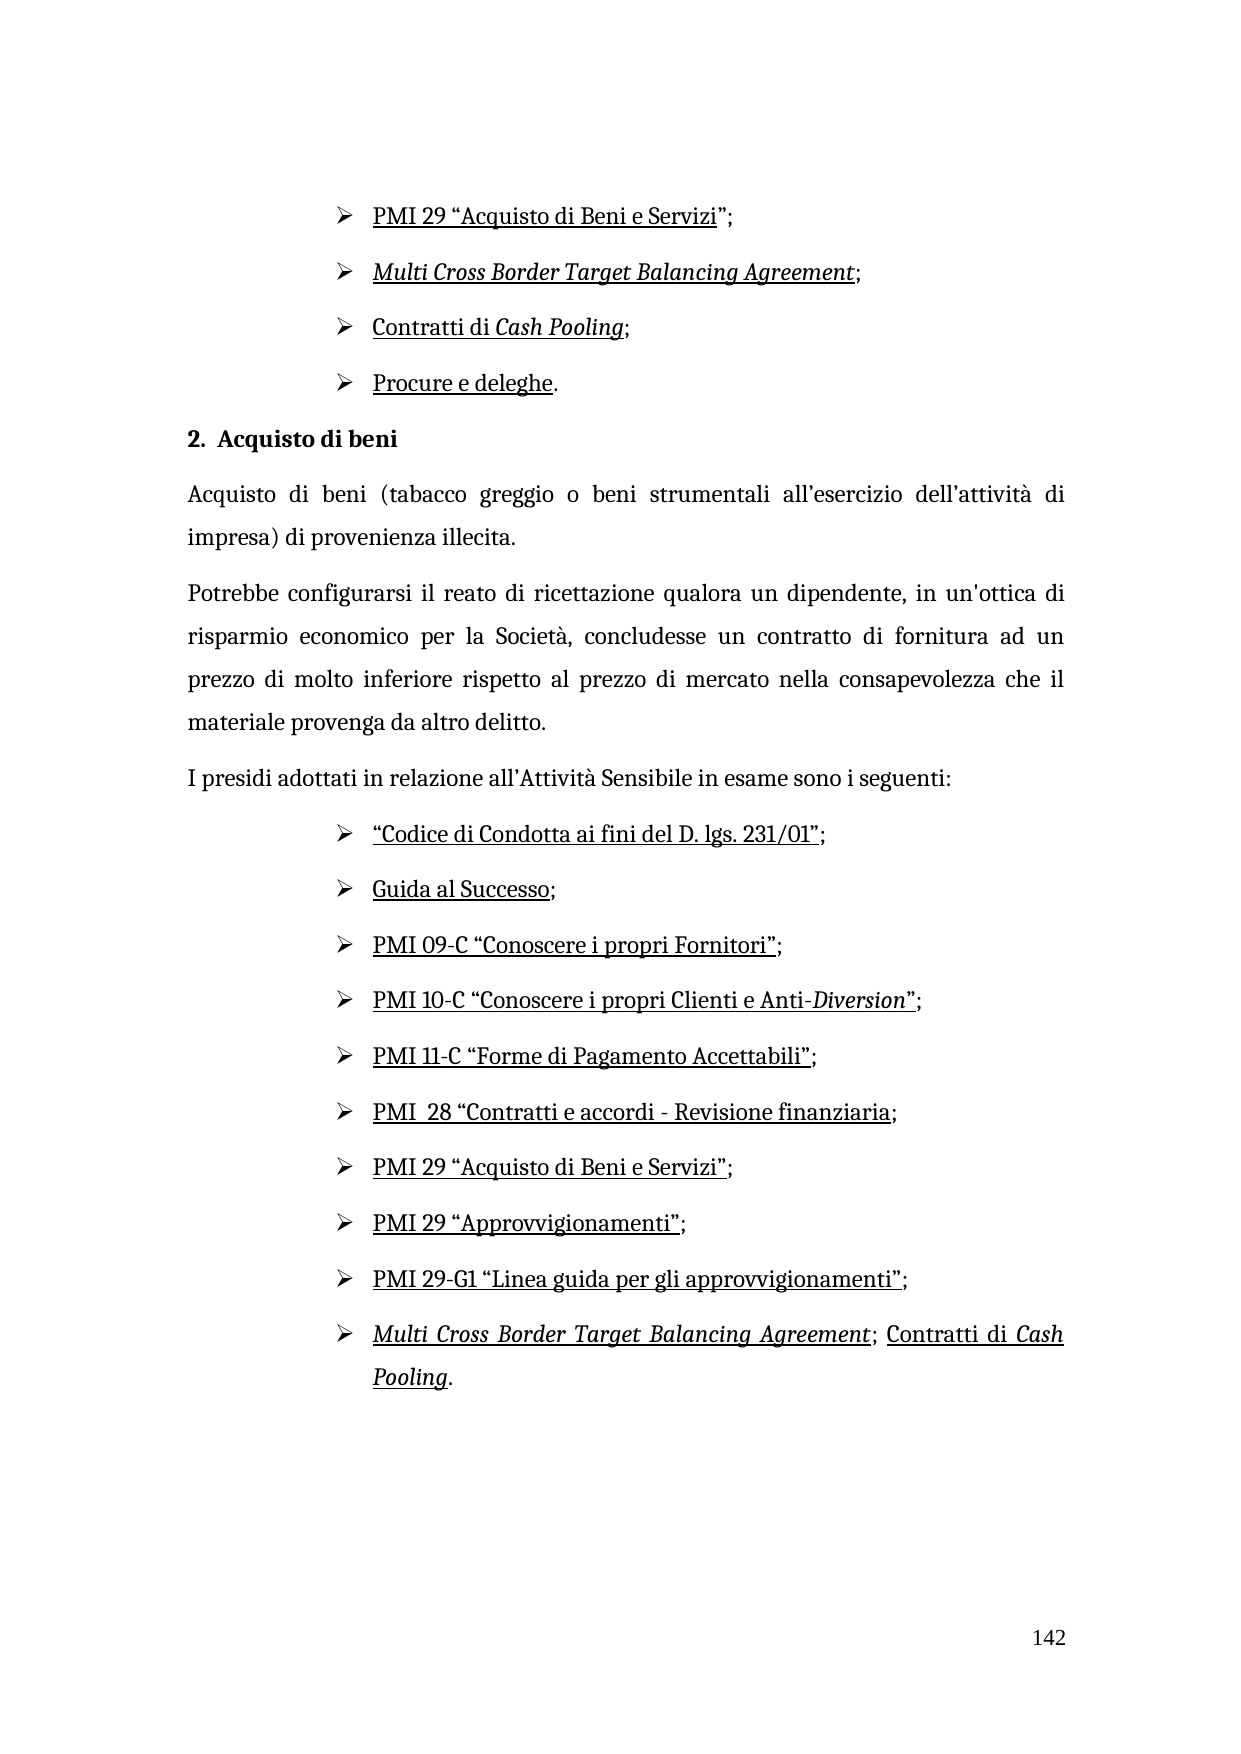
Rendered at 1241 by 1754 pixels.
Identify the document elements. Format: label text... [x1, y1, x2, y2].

list Guida al Successo; [335, 875, 1066, 904]
list PMI 09-C “Conoscere i propri Fornitori”; [335, 931, 1066, 959]
text Acquisto di beni (tabacco greggio o beni strumentali all’esercizio dell’attività di impresa) di provenienza illecita. [187, 480, 1066, 552]
text Potrebbe configurarsi il reato di ricettazione qualora un dipendente, in un'ottica di risparmio economico per la Società, concludesse un contratto di fornitura ad un prezzo di molto inferiore rispetto al prezzo di mercato nella consapevolezza che il materiale provenga da altro delitto. [187, 579, 1066, 737]
list PMI 28 “Contratti e accordi - Revisione finanziaria; [335, 1098, 1066, 1126]
text I presidi adottati in relazione all’Attività Sensibile in esame sono i seguenti: [187, 764, 1066, 793]
list PMI 10-C “Conoscere i propri Clienti e Anti-Diversion”; [335, 986, 1066, 1015]
list Multi Cross Border Target Balancing Agreement; Contratti di Cash Pooling. [335, 1320, 1066, 1392]
list PMI 11-C “Forme di Pagamento Accettabili”; [335, 1042, 1066, 1071]
list PMI 29 “Acquisto di Beni e Servizi”; [335, 1153, 1066, 1182]
list PMI 29 “Acquisto di Beni e Servizi”; [335, 202, 1066, 231]
list Contratti di Cash Pooling; [335, 313, 1066, 342]
list Acquisto di beni [187, 424, 1066, 453]
list “Codice di Condotta ai fini del D. lgs. 231/01”; [335, 819, 1066, 848]
list Multi Cross Border Target Balancing Agreement; [335, 258, 1066, 286]
list PMI 29-G1 “Linea guida per gli approvvigionamenti”; [335, 1264, 1066, 1293]
list Procure e deleghe. [335, 369, 1066, 398]
list PMI 29 “Approvvigionamenti”; [335, 1209, 1066, 1238]
